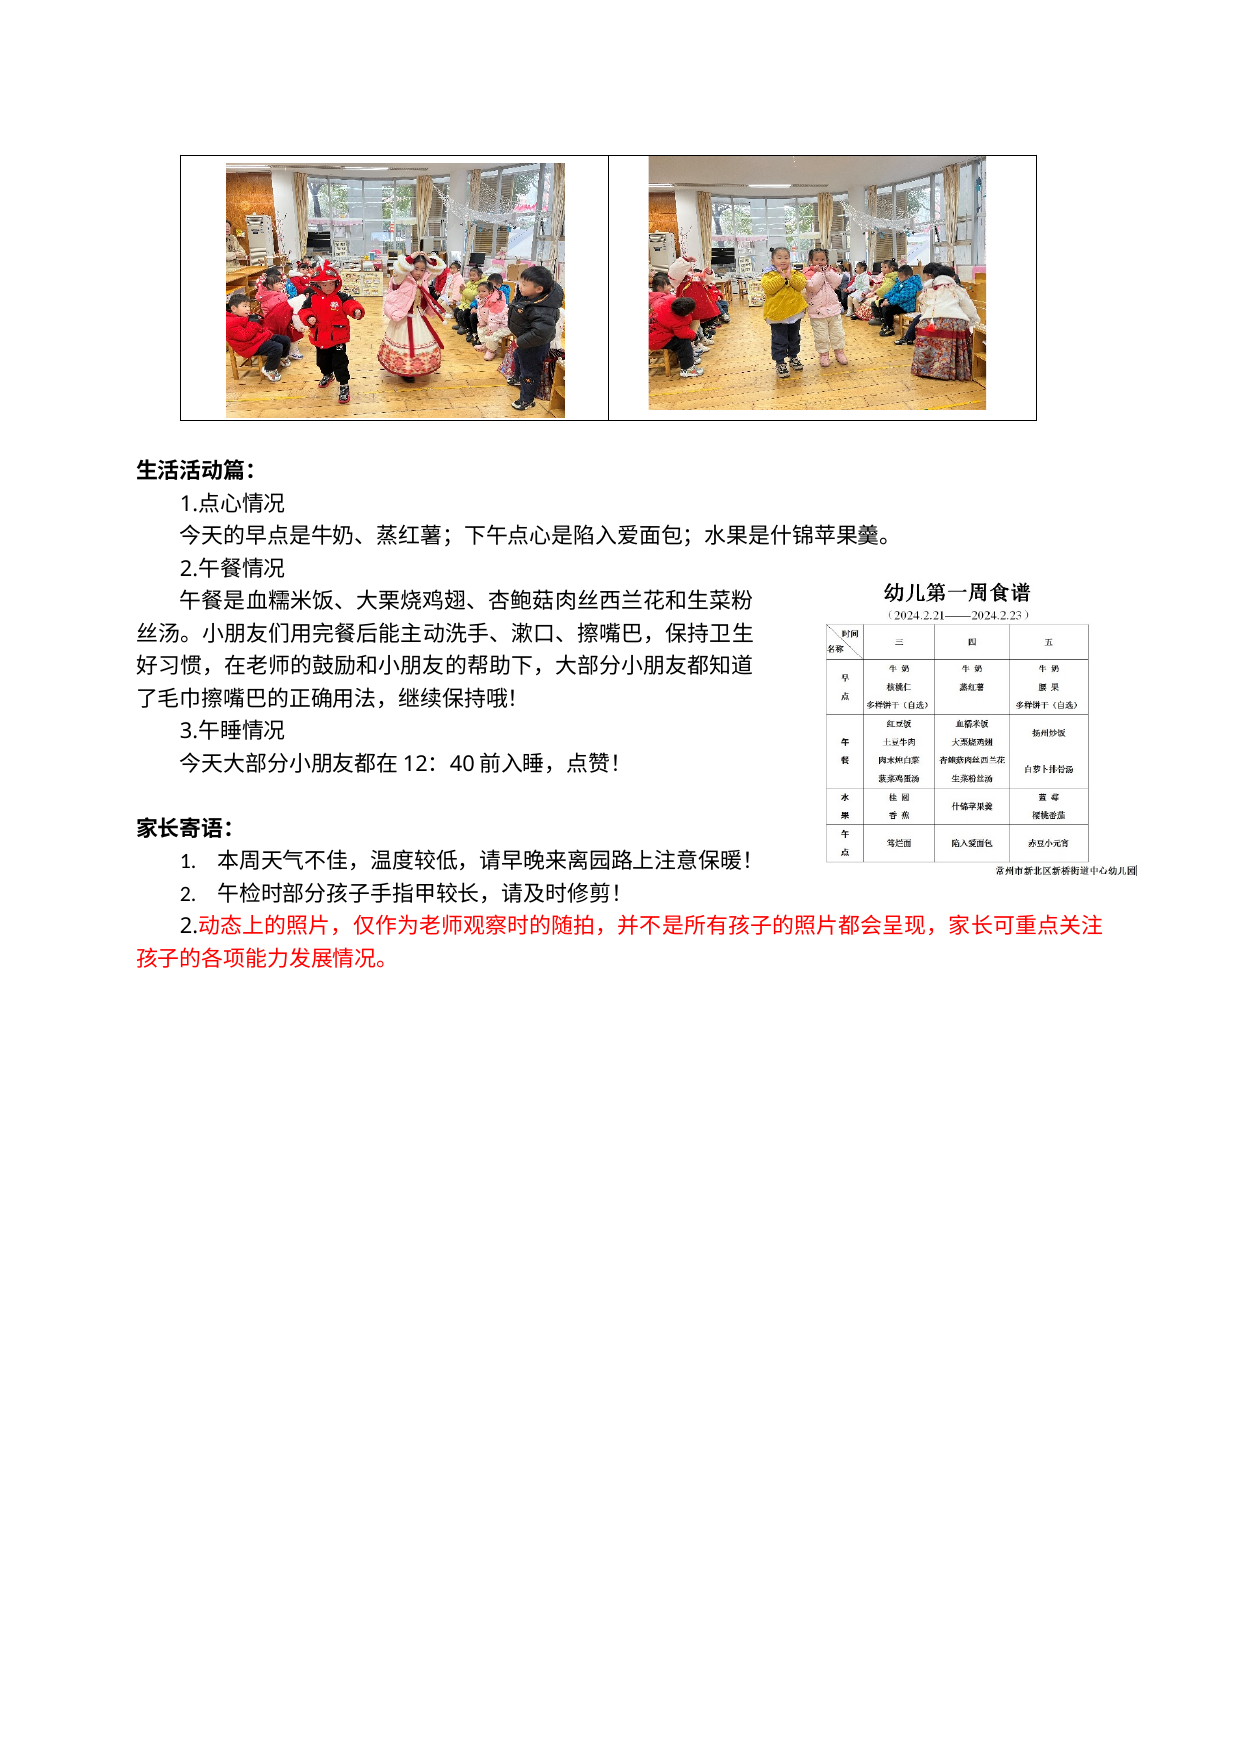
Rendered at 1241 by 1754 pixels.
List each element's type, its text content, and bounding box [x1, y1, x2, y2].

list 本周天气不佳，温度较低，请早晚来离园路上注意保暖！ [179, 843, 771, 876]
picture [226, 163, 565, 418]
text 生活活动篇： [136, 453, 1104, 486]
text 午餐是血糯米饭、大栗烧鸡翅、杏鲍菇肉丝西兰花和生菜粉丝汤。小朋友们用完餐后能主动洗手、漱口、擦嘴巴，保持卫生好习惯，在老师的鼓励和小朋友的帮助下，大部分小朋友都知道了毛巾擦嘴巴的正确用法，继续保持哦！ [136, 583, 771, 713]
text 1.点心情况 [136, 486, 1104, 518]
table_cell [609, 156, 1036, 419]
table_cell [181, 156, 608, 419]
text 家长寄语： [136, 811, 771, 843]
list 午检时部分孩子手指甲较长，请及时修剪！ [179, 876, 1104, 908]
text 2.午餐情况 [136, 551, 1104, 583]
text 今天的早点是牛奶、蒸红薯；下午点心是陷入爱面包；水果是什锦苹果羹。 [136, 518, 1104, 551]
picture [648, 156, 987, 410]
text 今天大部分小朋友都在12：40前入睡，点赞！ [136, 746, 771, 778]
text 2.动态上的照片，仅作为老师观察时的随拍，并不是所有孩子的照片都会呈现，家长可重点关注孩子的各项能力发展情况。 [136, 908, 1104, 973]
text 3.午睡情况 [136, 713, 771, 746]
picture [771, 568, 1146, 881]
